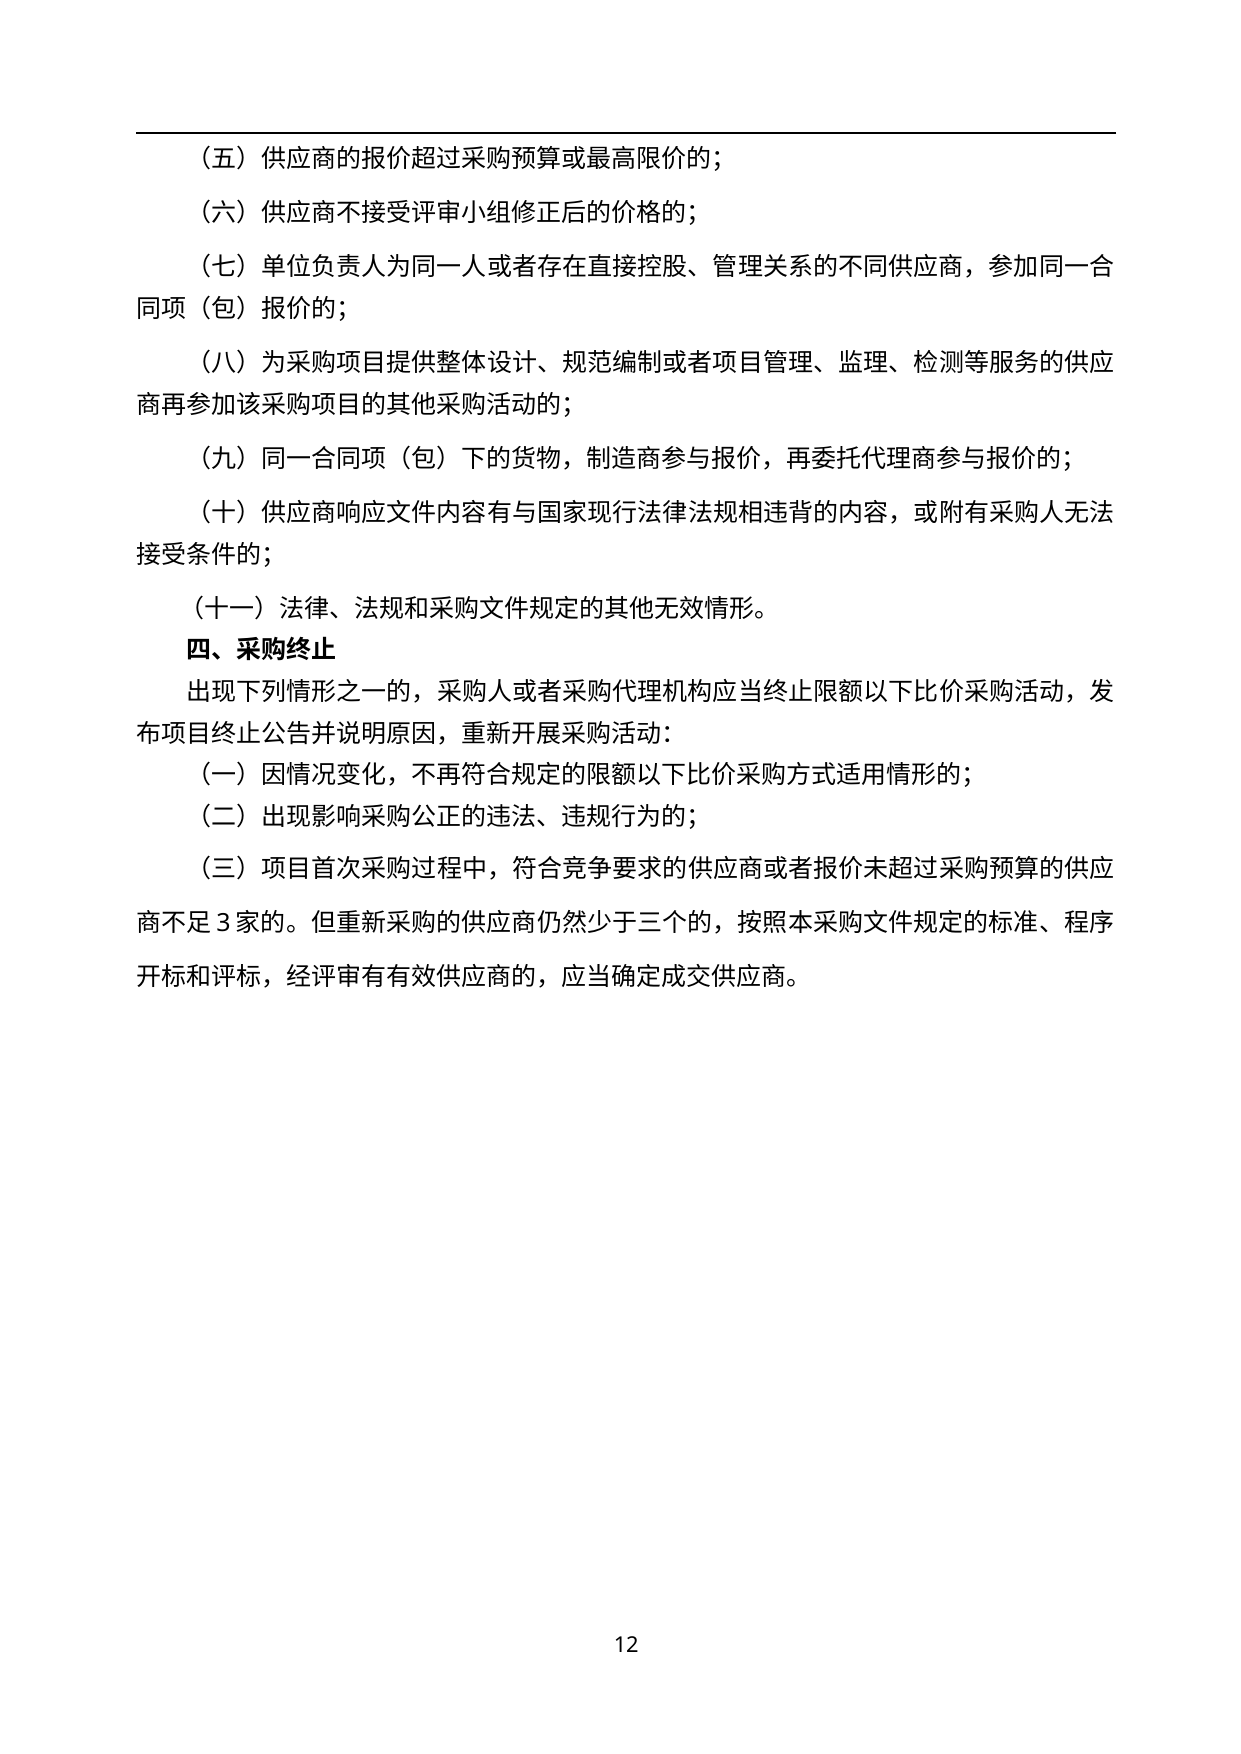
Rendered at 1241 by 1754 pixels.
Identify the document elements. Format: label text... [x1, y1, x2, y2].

subtitle 四、采购终止 [136, 626, 1116, 667]
text （二）出现影响采购公正的违法、违规行为的； [136, 792, 1116, 834]
text （九）同一合同项（包）下的货物，制造商参与报价，再委托代理商参与报价的； [136, 434, 1116, 476]
text （十）供应商响应文件内容有与国家现行法律法规相违背的内容，或附有采购人无法接受条件的； [136, 488, 1116, 571]
text （三）项目首次采购过程中，符合竞争要求的供应商或者报价未超过采购预算的供应商不足3家的。但重新采购的供应商仍然少于三个的，按照本采购文件规定的标准、程序开标和评标，经评审有有效供应商的，应当确定成交供应商。 [136, 834, 1116, 996]
text （一）因情况变化，不再符合规定的限额以下比价采购方式适用情形的； [136, 751, 1116, 792]
text 出现下列情形之一的，采购人或者采购代理机构应当终止限额以下比价采购活动，发布项目终止公告并说明原因，重新开展采购活动： [136, 667, 1116, 751]
text （五）供应商的报价超过采购预算或最高限价的； [136, 134, 1116, 176]
text （十一）法律、法规和采购文件规定的其他无效情形。 [136, 584, 1116, 626]
text （八）为采购项目提供整体设计、规范编制或者项目管理、监理、检测等服务的供应商再参加该采购项目的其他采购活动的； [136, 338, 1116, 421]
text （七）单位负责人为同一人或者存在直接控股、管理关系的不同供应商，参加同一合同项（包）报价的； [136, 242, 1116, 326]
text （六）供应商不接受评审小组修正后的价格的； [136, 188, 1116, 230]
